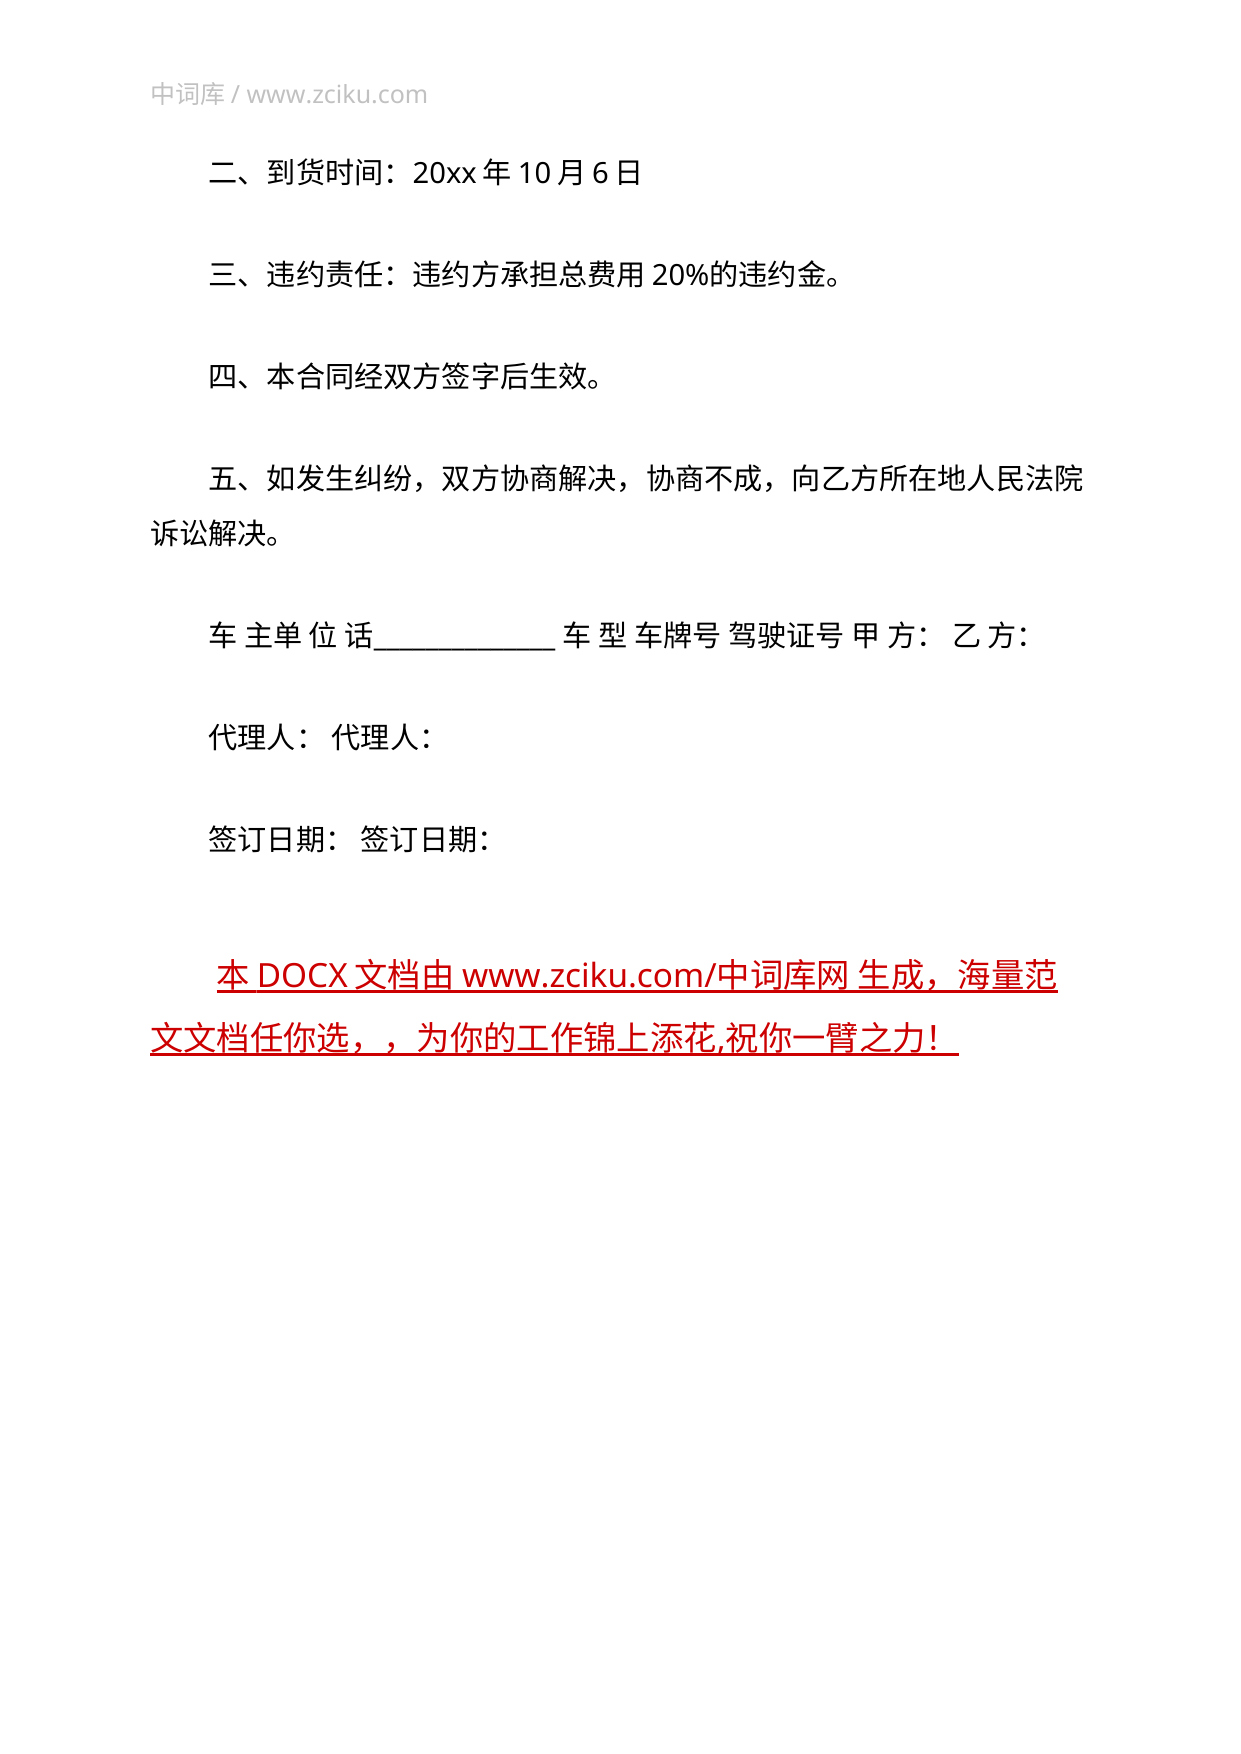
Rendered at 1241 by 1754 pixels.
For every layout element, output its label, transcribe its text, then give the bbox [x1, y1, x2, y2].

text 五、如发生纠纷，双方协商解决，协商不成，向乙方所在地人民法院诉讼解决。 [150, 456, 1090, 553]
text 本DOCX文档由 www.zciku.com/中词库网 生成，海量范文文档任你选，，为你的工作锦上添花,祝你一臂之力！ [150, 949, 1090, 1060]
text 签订日期： 签订日期： [150, 816, 1090, 858]
text 二、到货时间：20xx年10月6日 [150, 150, 1090, 192]
text 代理人： 代理人： [150, 714, 1090, 757]
text 三、违约责任：违约方承担总费用20%的违约金。 [150, 252, 1090, 294]
text 四、本合同经双方签字后生效。 [150, 354, 1090, 396]
text 车 主单 位 话______________ 车 型 车牌号 驾驶证号 甲 方： 乙 方： [150, 612, 1090, 655]
